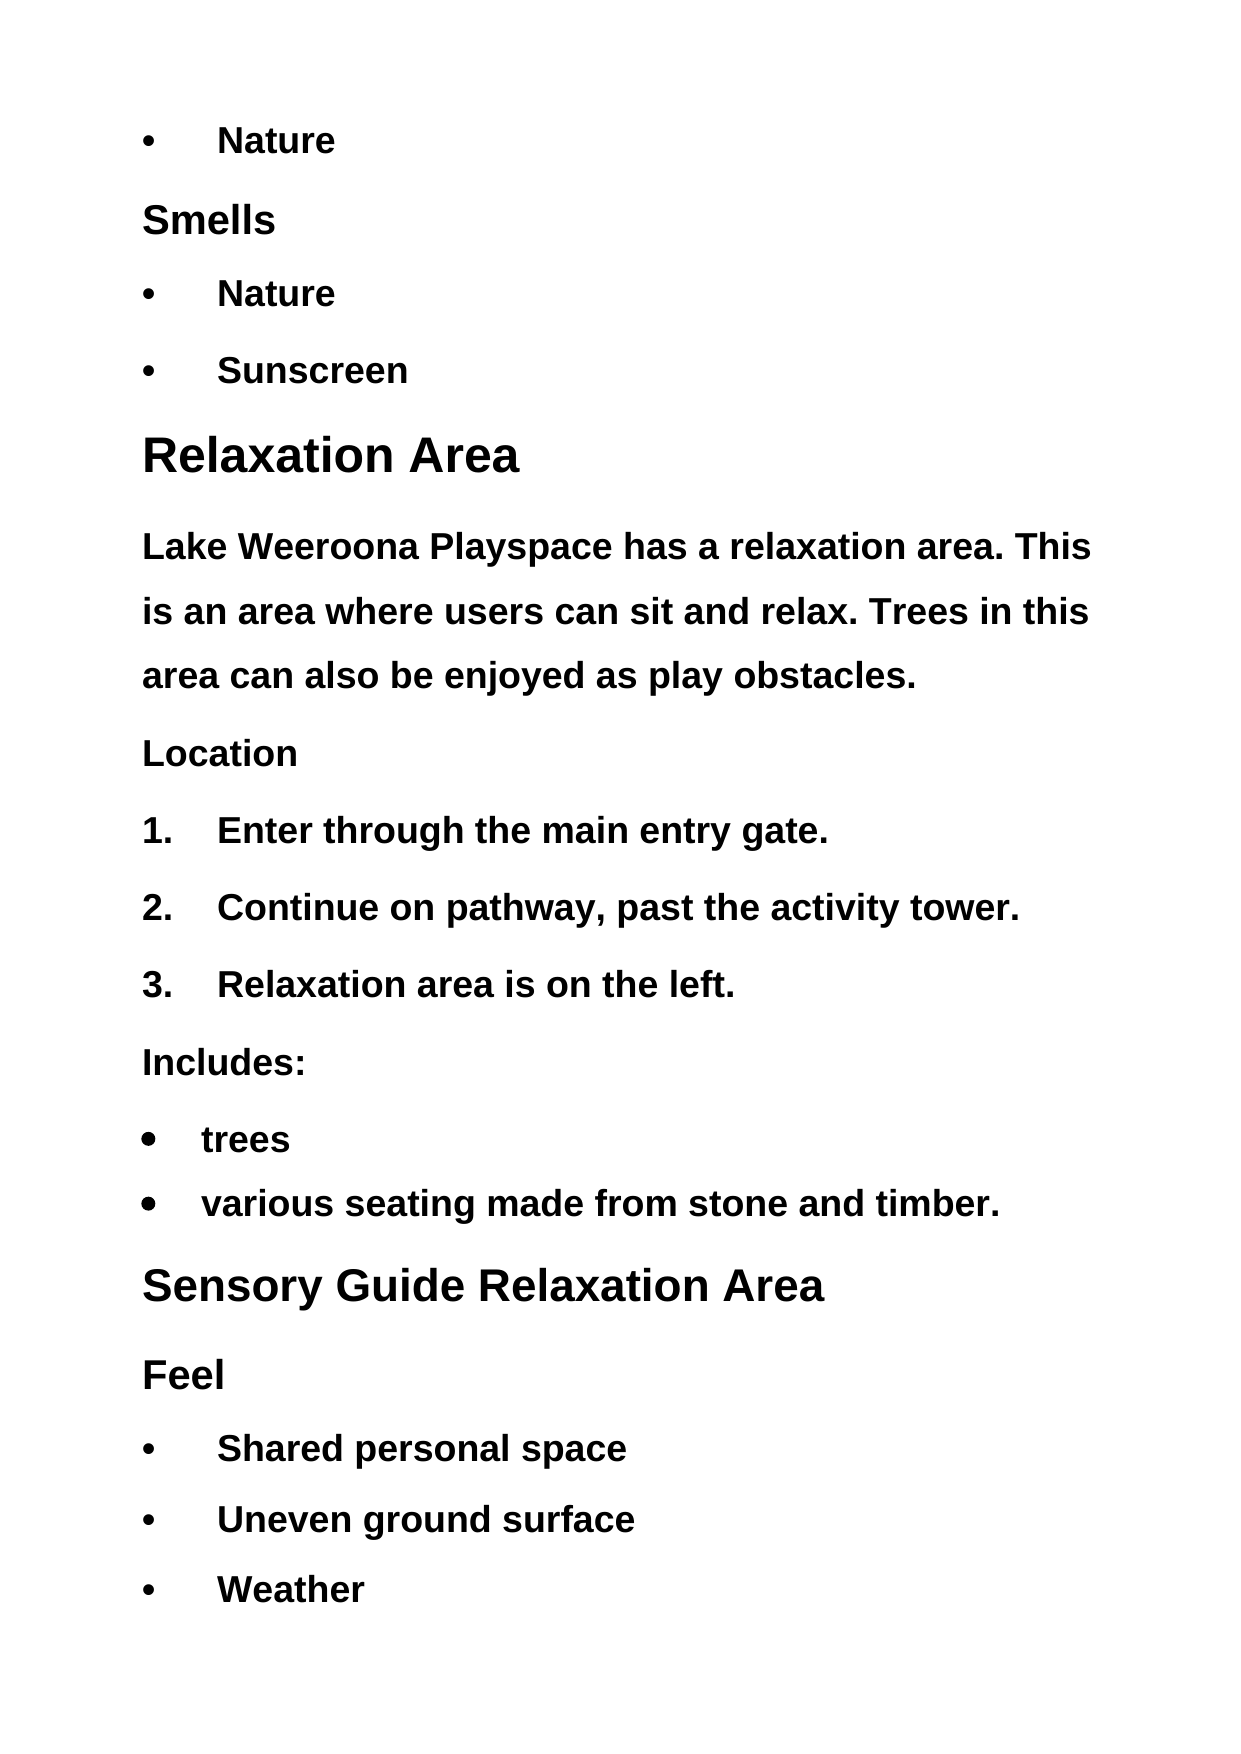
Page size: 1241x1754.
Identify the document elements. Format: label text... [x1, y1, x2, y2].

text • Shared personal space [142, 1426, 1098, 1469]
text • Weather [142, 1567, 1098, 1610]
list various seating made from stone and timber. [142, 1182, 1098, 1225]
text • Sunscreen [142, 348, 1098, 392]
text Location [142, 731, 1098, 774]
text • Nature [142, 118, 1098, 161]
subtitle Smells [142, 195, 1098, 243]
text 2. Continue on pathway, past the activity tower. [142, 885, 1098, 928]
text • Nature [142, 271, 1098, 314]
text • Uneven ground surface [142, 1497, 1098, 1540]
text Includes: [142, 1040, 1098, 1083]
subtitle Sensory Guide Relaxation Area [142, 1259, 1098, 1312]
list trees [142, 1117, 1098, 1160]
text Lake Weeroona Playspace has a relaxation area. This is an area where users can sit and relax. Trees in this area can also be enjoyed as play obstacles. [142, 524, 1098, 697]
subtitle Feel [142, 1351, 1098, 1398]
text 3. Relaxation area is on the left. [142, 962, 1098, 1006]
text 1. Enter through the main entry gate. [142, 808, 1098, 851]
subtitle Relaxation Area [142, 426, 1098, 483]
